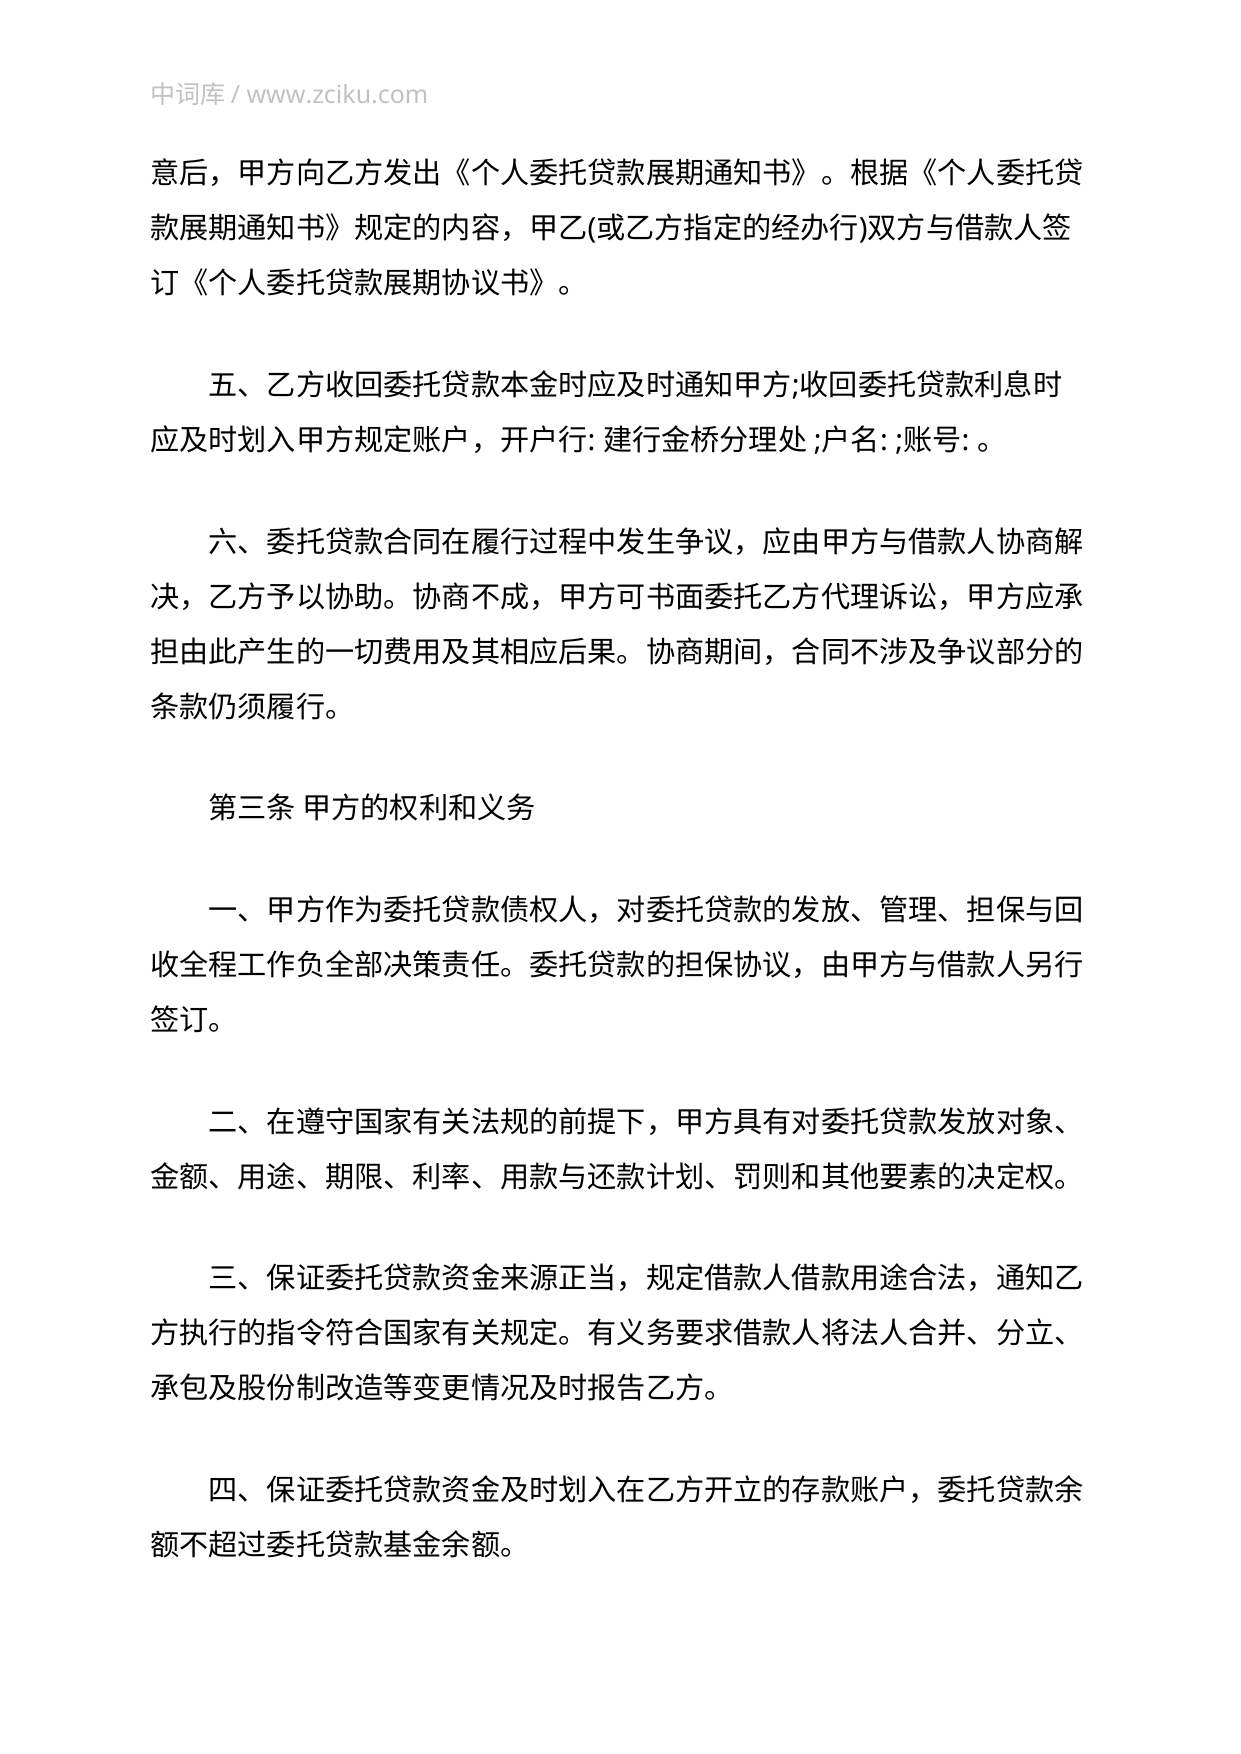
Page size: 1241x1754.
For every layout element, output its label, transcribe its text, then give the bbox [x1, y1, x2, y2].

text 第三条 甲方的权利和义务 [150, 785, 1090, 827]
text 三、保证委托贷款资金来源正当，规定借款人借款用途合法，通知乙方执行的指令符合国家有关规定。有义务要求借款人将法人合并、分立、承包及股份制改造等变更情况及时报告乙方。 [150, 1255, 1090, 1407]
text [150, 150, 1090, 302]
text 六、委托贷款合同在履行过程中发生争议，应由甲方与借款人协商解决，乙方予以协助。协商不成，甲方可书面委托乙方代理诉讼，甲方应承担由此产生的一切费用及其相应后果。协商期间，合同不涉及争议部分的条款仍须履行。 [150, 519, 1090, 726]
text 一、甲方作为委托贷款债权人，对委托贷款的发放、管理、担保与回收全程工作负全部决策责任。委托贷款的担保协议，由甲方与借款人另行签订。 [150, 887, 1090, 1039]
text 二、在遵守国家有关法规的前提下，甲方具有对委托贷款发放对象、金额、用途、期限、利率、用款与还款计划、罚则和其他要素的决定权。 [150, 1098, 1090, 1196]
text 四、保证委托贷款资金及时划入在乙方开立的存款账户，委托贷款余额不超过委托贷款基金余额。 [150, 1467, 1090, 1564]
text 五、乙方收回委托贷款本金时应及时通知甲方;收回委托贷款利息时应及时划入甲方规定账户，开户行: 建行金桥分理处 ;户名: ;账号: 。 [150, 362, 1090, 459]
